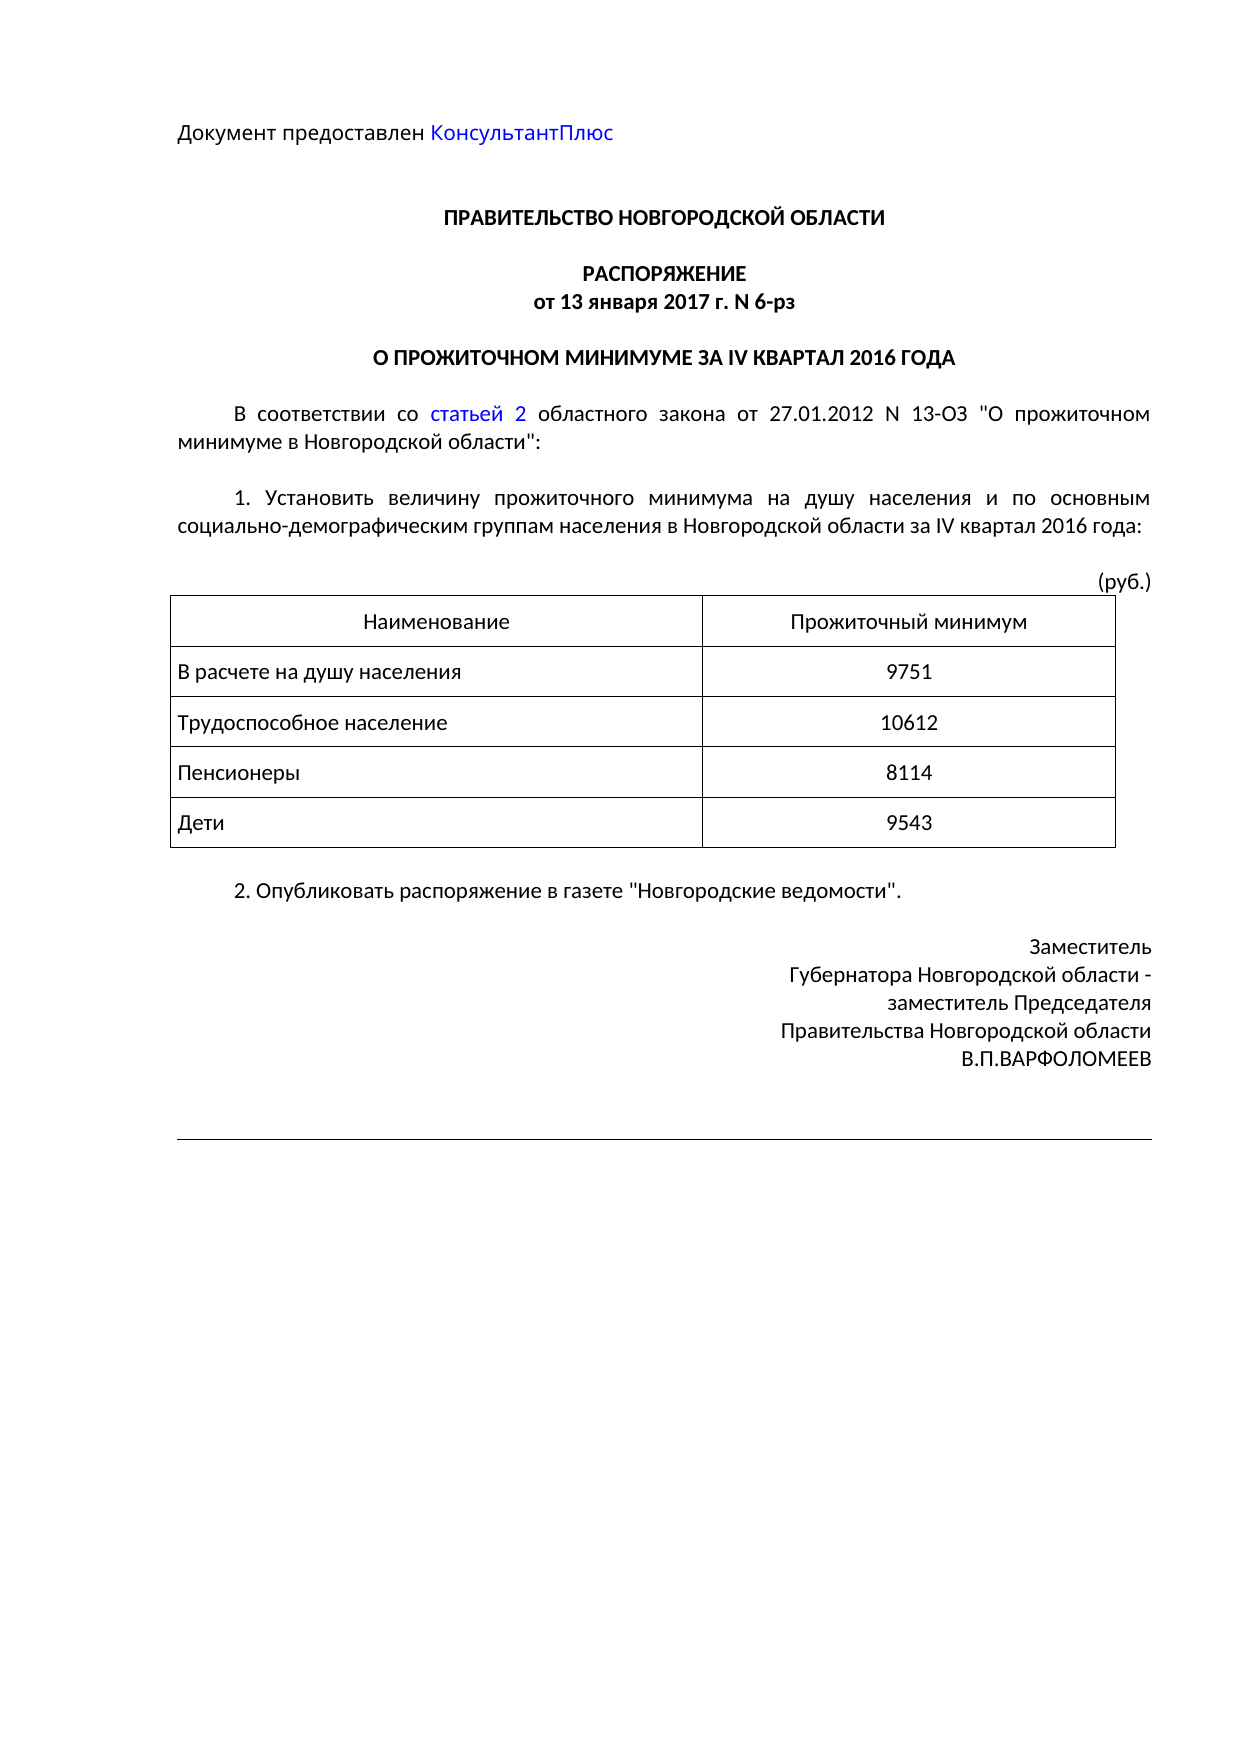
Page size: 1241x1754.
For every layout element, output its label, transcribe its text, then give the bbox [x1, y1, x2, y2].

title ПРАВИТЕЛЬСТВО НОВГОРОДСКОЙ ОБЛАСТИ [177, 203, 1152, 231]
title РАСПОРЯЖЕНИЕ [177, 259, 1152, 287]
table_header Наименование [171, 596, 702, 646]
text Губернатора Новгородской области - [177, 960, 1152, 988]
table_cell 10612 [703, 697, 1115, 746]
table_header Прожиточный минимум [703, 596, 1115, 646]
table_cell 9543 [703, 798, 1115, 847]
text Заместитель [177, 932, 1152, 960]
table_cell 8114 [703, 747, 1115, 797]
table_cell Пенсионеры [171, 747, 702, 797]
title О ПРОЖИТОЧНОМ МИНИМУМЕ ЗА IV КВАРТАЛ 2016 ГОДА [177, 343, 1152, 371]
table_cell Дети [171, 798, 702, 847]
text Правительства Новгородской области [177, 1016, 1152, 1044]
table_cell В расчете на душу населения [171, 647, 702, 696]
text В соответствии со статьей 2 областного закона от 27.01.2012 N 13-ОЗ "О прожиточном минимуме в Новгородской области": [177, 399, 1152, 455]
text (руб.) [177, 567, 1152, 595]
text В.П.ВАРФОЛОМЕЕВ [177, 1044, 1152, 1072]
text 1. Установить величину прожиточного минимума на душу населения и по основным социально-демографическим группам населения в Новгородской области за IV квартал 2016 года: [177, 483, 1152, 539]
text заместитель Председателя [177, 988, 1152, 1016]
text 2. Опубликовать распоряжение в газете "Новгородские ведомости". [177, 876, 1152, 904]
title Документ предоставлен КонсультантПлюс [177, 118, 1152, 175]
title от 13 января 2017 г. N 6-рз [177, 287, 1152, 315]
table_cell Трудоспособное население [171, 697, 702, 746]
table_cell 9751 [703, 647, 1115, 696]
